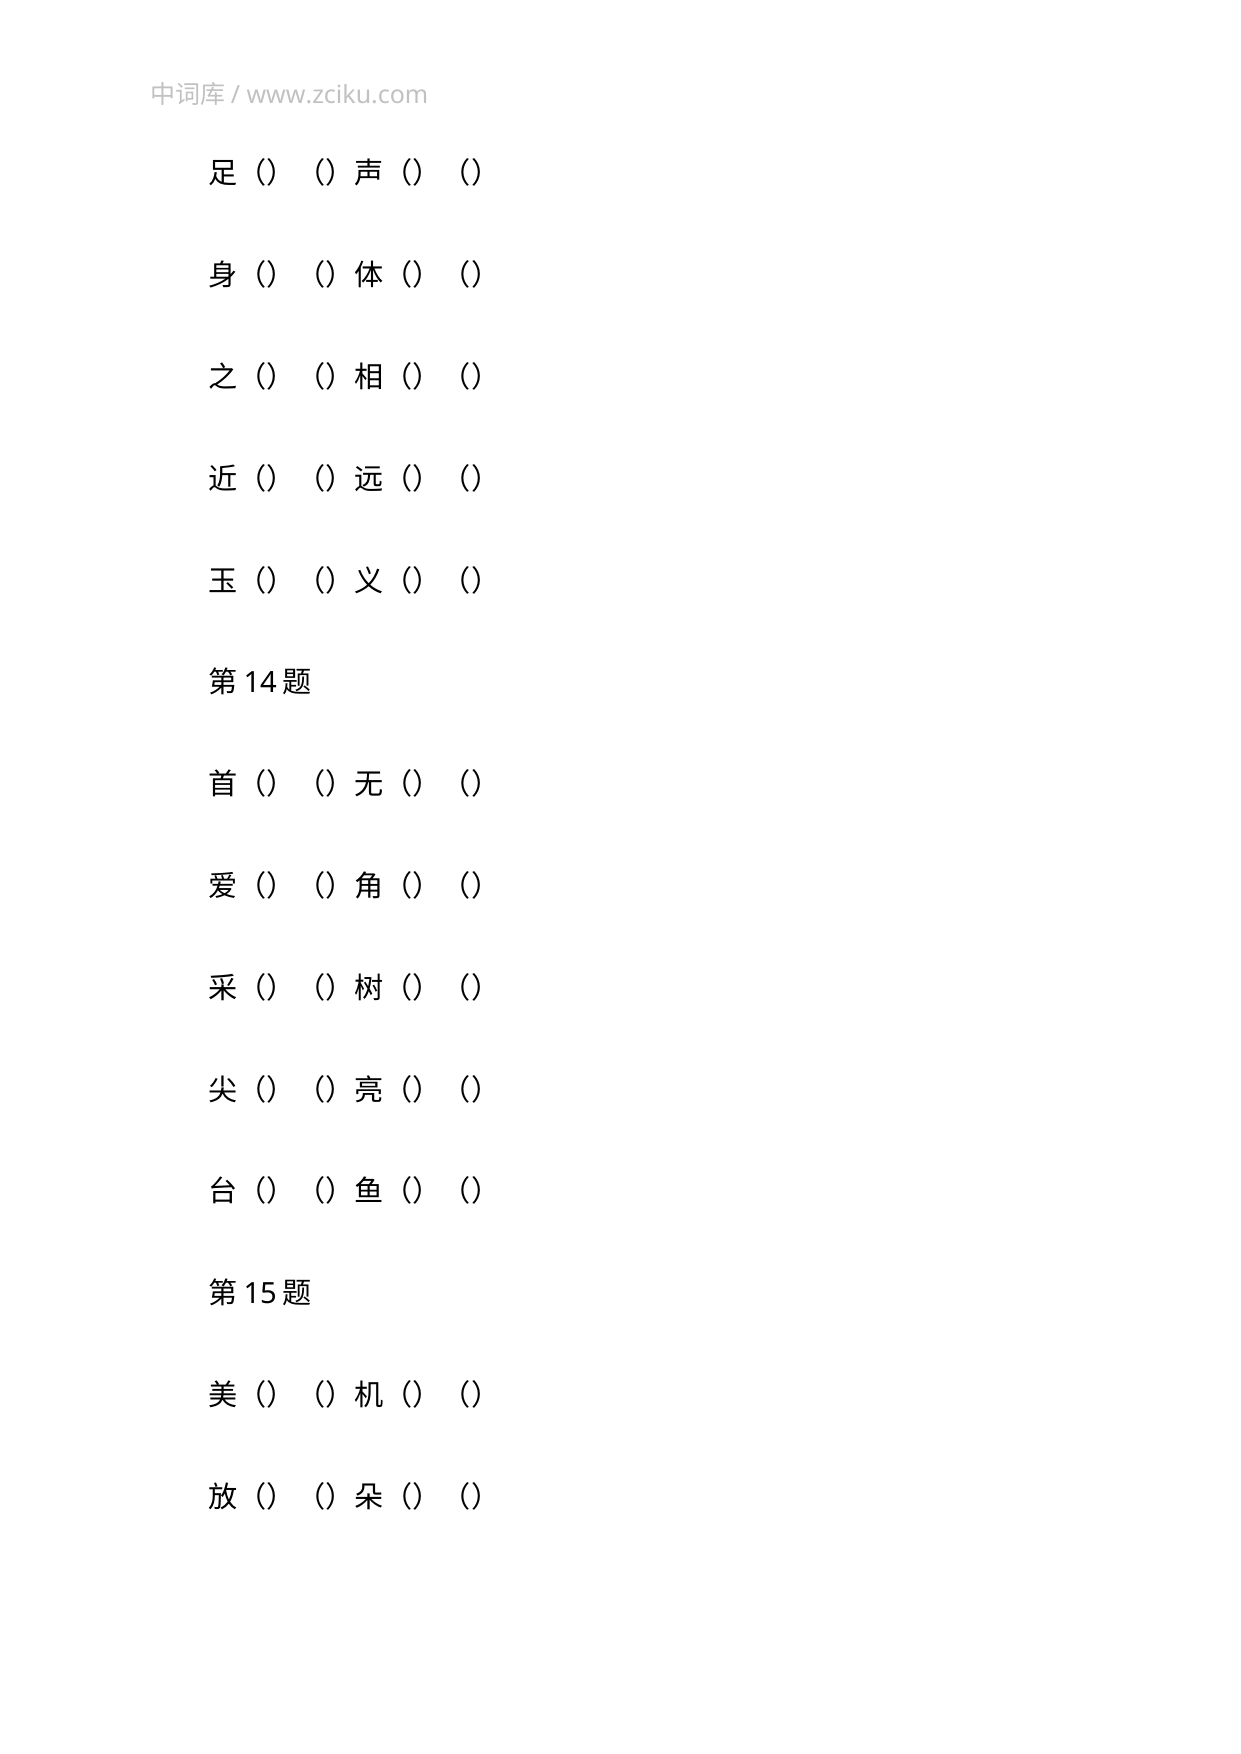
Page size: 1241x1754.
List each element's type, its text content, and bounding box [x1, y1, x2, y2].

text 采（）（）树（）（） [150, 964, 1090, 1007]
text 台（）（）鱼（）（） [150, 1168, 1090, 1210]
text 爱（）（）角（）（） [150, 863, 1090, 905]
text 近（）（）远（）（） [150, 455, 1090, 498]
text 第15题 [150, 1270, 1090, 1312]
text 首（）（）无（）（） [150, 761, 1090, 803]
text 身（）（）体（）（） [150, 252, 1090, 294]
text 玉（）（）义（）（） [150, 557, 1090, 599]
text 尖（）（）亮（）（） [150, 1066, 1090, 1108]
text 第14题 [150, 659, 1090, 701]
text 足（）（）声（）（） [150, 150, 1090, 192]
text 美（）（）机（）（） [150, 1372, 1090, 1414]
text 放（）（）朵（）（） [150, 1473, 1090, 1516]
text 之（）（）相（）（） [150, 353, 1090, 396]
